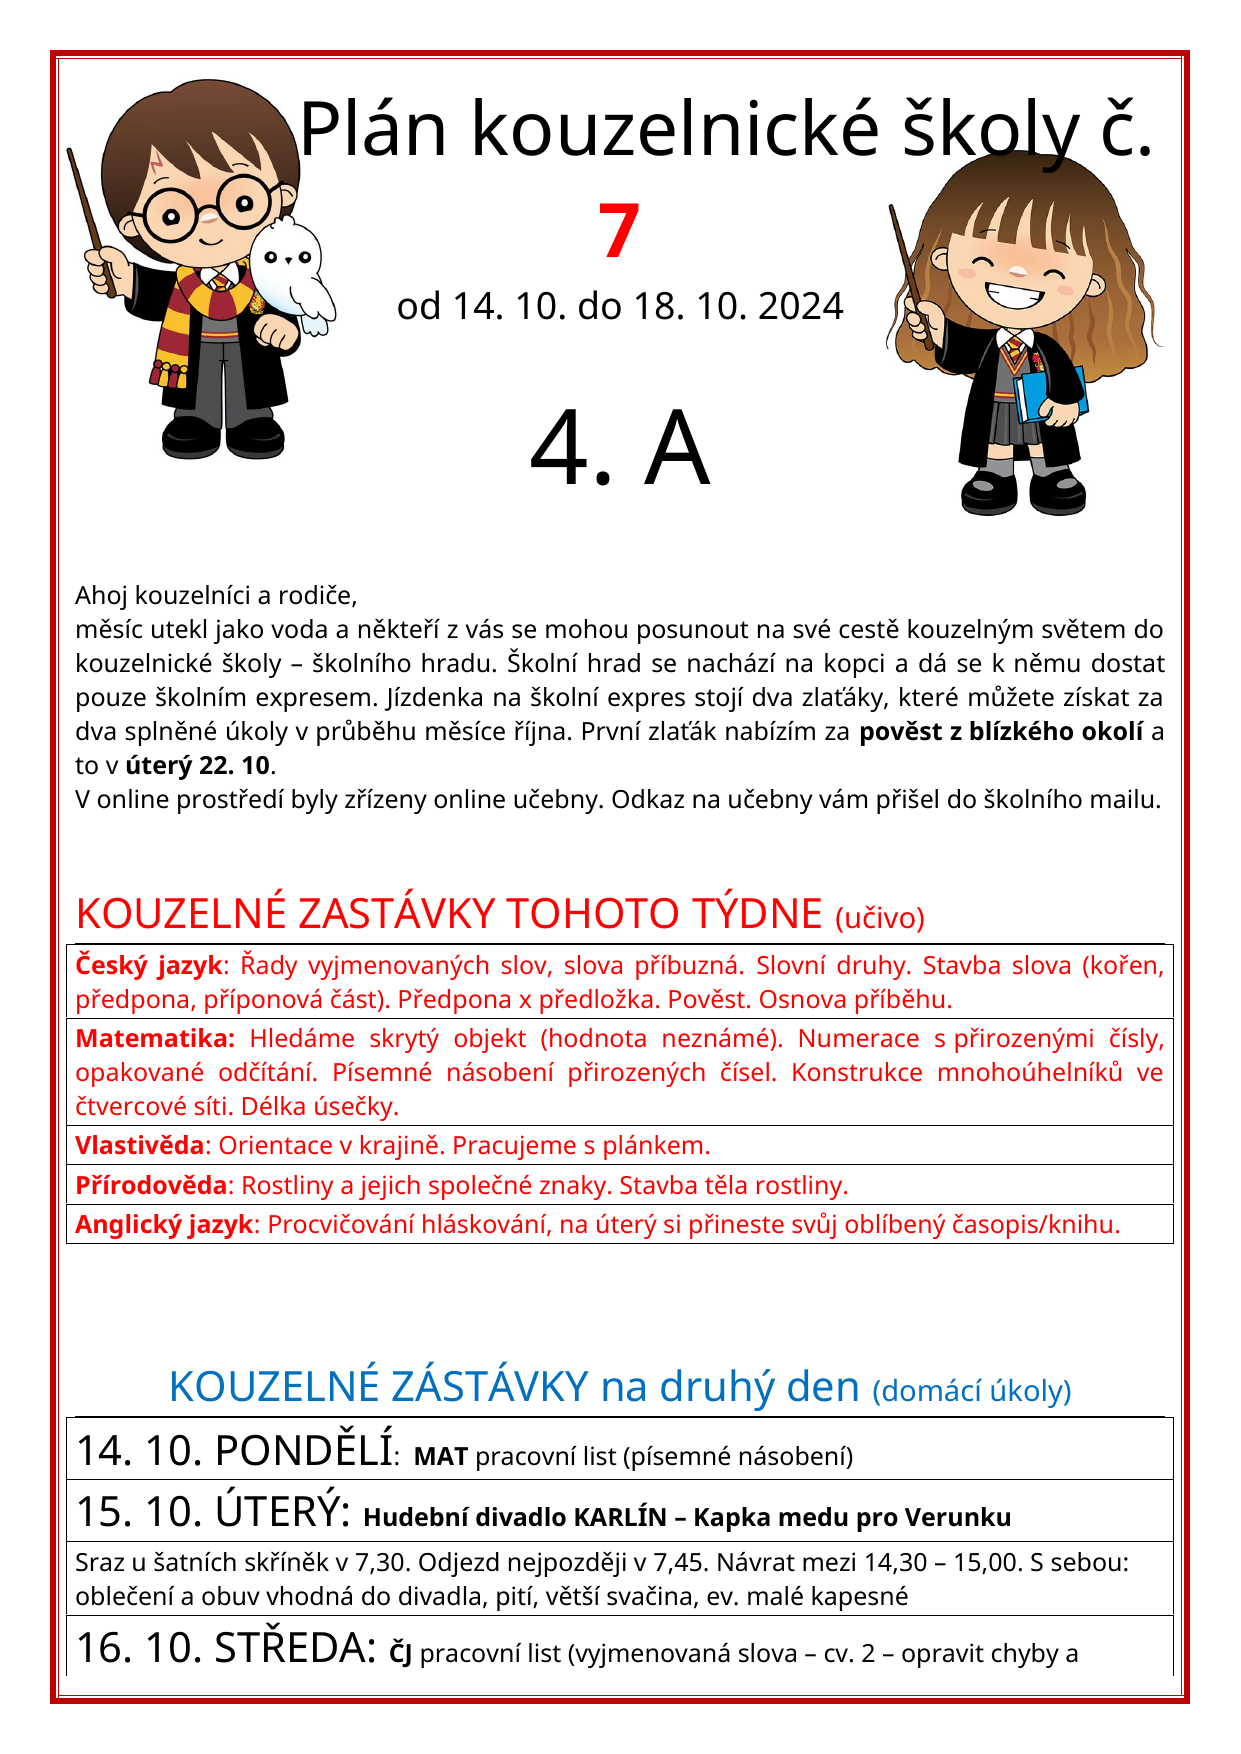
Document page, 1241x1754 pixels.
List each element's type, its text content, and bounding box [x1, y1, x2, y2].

text Sraz u šatních skříněk v 7,30. Odjezd nejpozději v 7,45. Návrat mezi 14,30 – 15,00. S sebou: oblečení a obuv vhodná do divadla, pití, větší svačina, ev. malé kapesné [67, 1542, 1173, 1614]
text Plán kouzelnické školy č. 7 [75, 75, 1165, 279]
text od 14. 10. do 18. 10. 2024 [75, 279, 1165, 330]
picture [59, 76, 350, 462]
text 4. A [75, 373, 1165, 515]
text Anglický jazyk: Procvičování hláskování, na úterý si přineste svůj oblíbený časopis/knihu. [67, 1205, 1173, 1243]
text měsíc utekl jako voda a někteří z vás se mohou posunout na své cestě kouzelným světem do kouzelnické školy – školního hradu. Školní hrad se nachází na kopci a dá se k němu dostat pouze školním expresem. Jízdenka na školní expres stojí dva zlaťáky, které můžete získat za dva splněné úkoly v průběhu měsíce října. První zlaťák nabízím za pověst z blízkého okolí a to v úterý 22. 10. [75, 612, 1165, 782]
text Ahoj kouzelníci a rodiče, [75, 578, 1165, 612]
text Český jazyk: Řady vyjmenovaných slov, slova příbuzná. Slovní druhy. Stavba slova (kořen, předpona, příponová část). Předpona x předložka. Pověst. Osnova příběhu. [67, 945, 1173, 1017]
text KOUZELNÉ ZÁSTÁVKY na druhý den (domácí úkoly) [75, 1357, 1165, 1416]
text Přírodověda: Rostliny a jejich společné znaky. Stavba těla rostliny. [67, 1165, 1173, 1203]
text 14. 10. PONDĚLÍ: MAT pracovní list (písemné násobení) [67, 1418, 1173, 1479]
text KOUZELNÉ ZASTÁVKY TOHOTO TÝDNE (učivo) [75, 884, 1165, 943]
text Vlastivěda: Orientace v krajině. Pracujeme s plánkem. [67, 1126, 1173, 1164]
text 15. 10. ÚTERÝ: Hudební divadlo KARLÍN – Kapka medu pro Verunku [67, 1480, 1173, 1541]
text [67, 1616, 1173, 1676]
text Matematika: Hledáme skrytý objekt (hodnota neznámé). Numerace s přirozenými čísly, opakované odčítání. Písemné násobení přirozených čísel. Konstrukce mnohoúhelníků ve čtvercové síti. Délka úsečky. [67, 1019, 1173, 1125]
picture [881, 146, 1169, 519]
text V online prostředí byly zřízeny online učebny. Odkaz na učebny vám přišel do školního mailu. [75, 782, 1165, 816]
